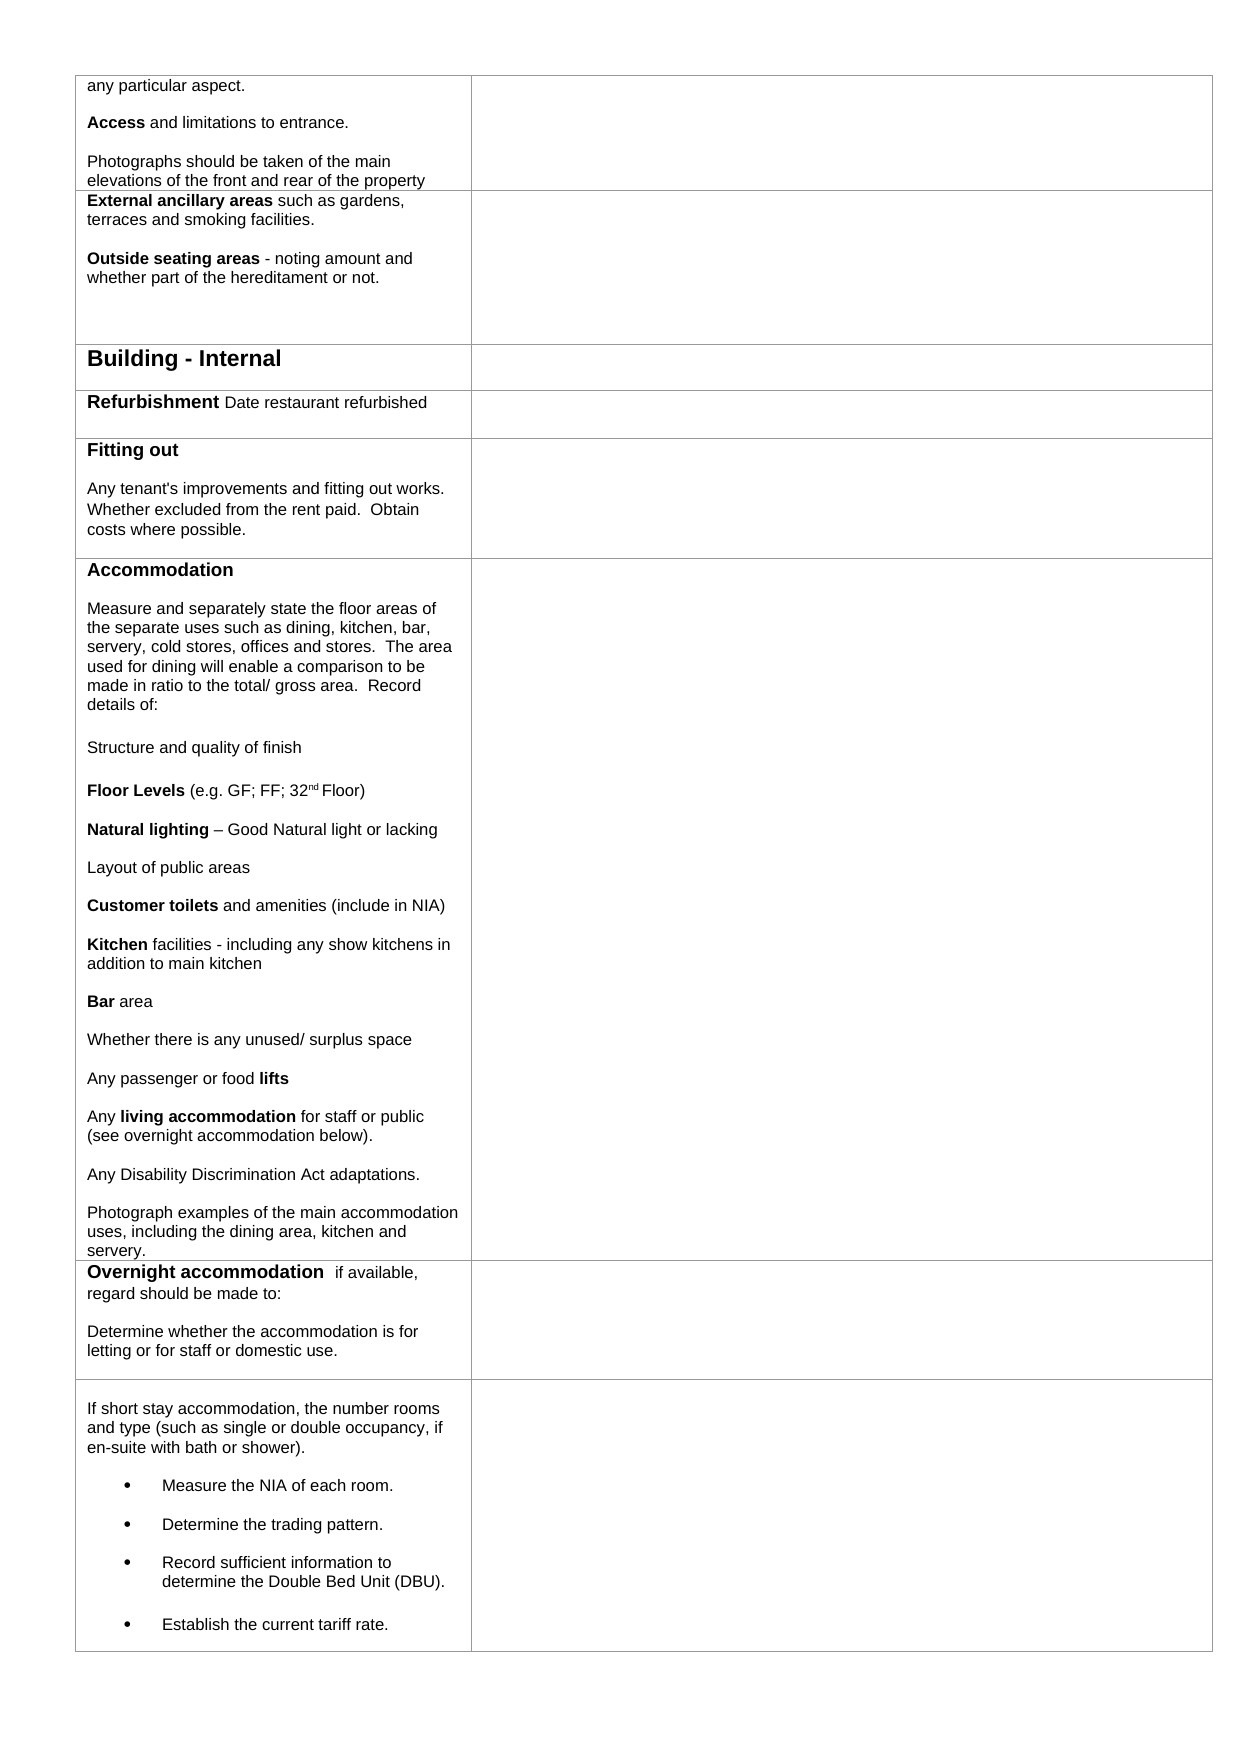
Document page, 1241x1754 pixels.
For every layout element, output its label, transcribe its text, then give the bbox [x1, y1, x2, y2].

table_cell [472, 345, 1212, 390]
table_cell Refurbishment Date restaurant refurbished [76, 391, 471, 438]
table_cell Accommodation Measure and separately state the floor areas of the separate uses such as dining, kitchen, bar, servery, cold stores, offices and stores. The area used for dining will enable a comparison to be made in ratio to the total/ gross area. Record details of: Structure and quality of finish Floor Levels (e.g. GF; FF; 32nd Floor) Natural lighting – Good Natural light or lacking Layout of public areas Customer toilets and amenities (include in NIA) Kitchen facilities - including any show kitchens in addition to main kitchen Bar area Whether there is any unused/ surplus space Any passenger or food lifts Any living accommodation for staff or public (see overnight accommodation below). Any Disability Discrimination Act adaptations. Photograph examples of the main accommodation uses, including the dining area, kitchen and servery. [76, 559, 471, 1260]
table_cell [472, 191, 1212, 344]
table_cell [472, 559, 1212, 1260]
table_cell [472, 439, 1212, 558]
table_cell [472, 391, 1212, 438]
table_cell [472, 1261, 1212, 1379]
table_cell [472, 76, 1212, 190]
table_cell Fitting out Any tenant's improvements and fitting out works. Whether excluded from the rent paid. Obtain costs where possible. [76, 439, 471, 558]
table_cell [76, 1380, 471, 1651]
table_cell Building - Internal [76, 345, 471, 390]
table_cell External ancillary areas such as gardens, terraces and smoking facilities. Outside seating areas - noting amount and whether part of the hereditament or not. [76, 191, 471, 344]
table_cell [472, 1380, 1212, 1651]
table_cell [76, 76, 471, 190]
table_cell Overnight accommodation if available, regard should be made to: Determine whether the accommodation is for letting or for staff or domestic use. [76, 1261, 471, 1379]
